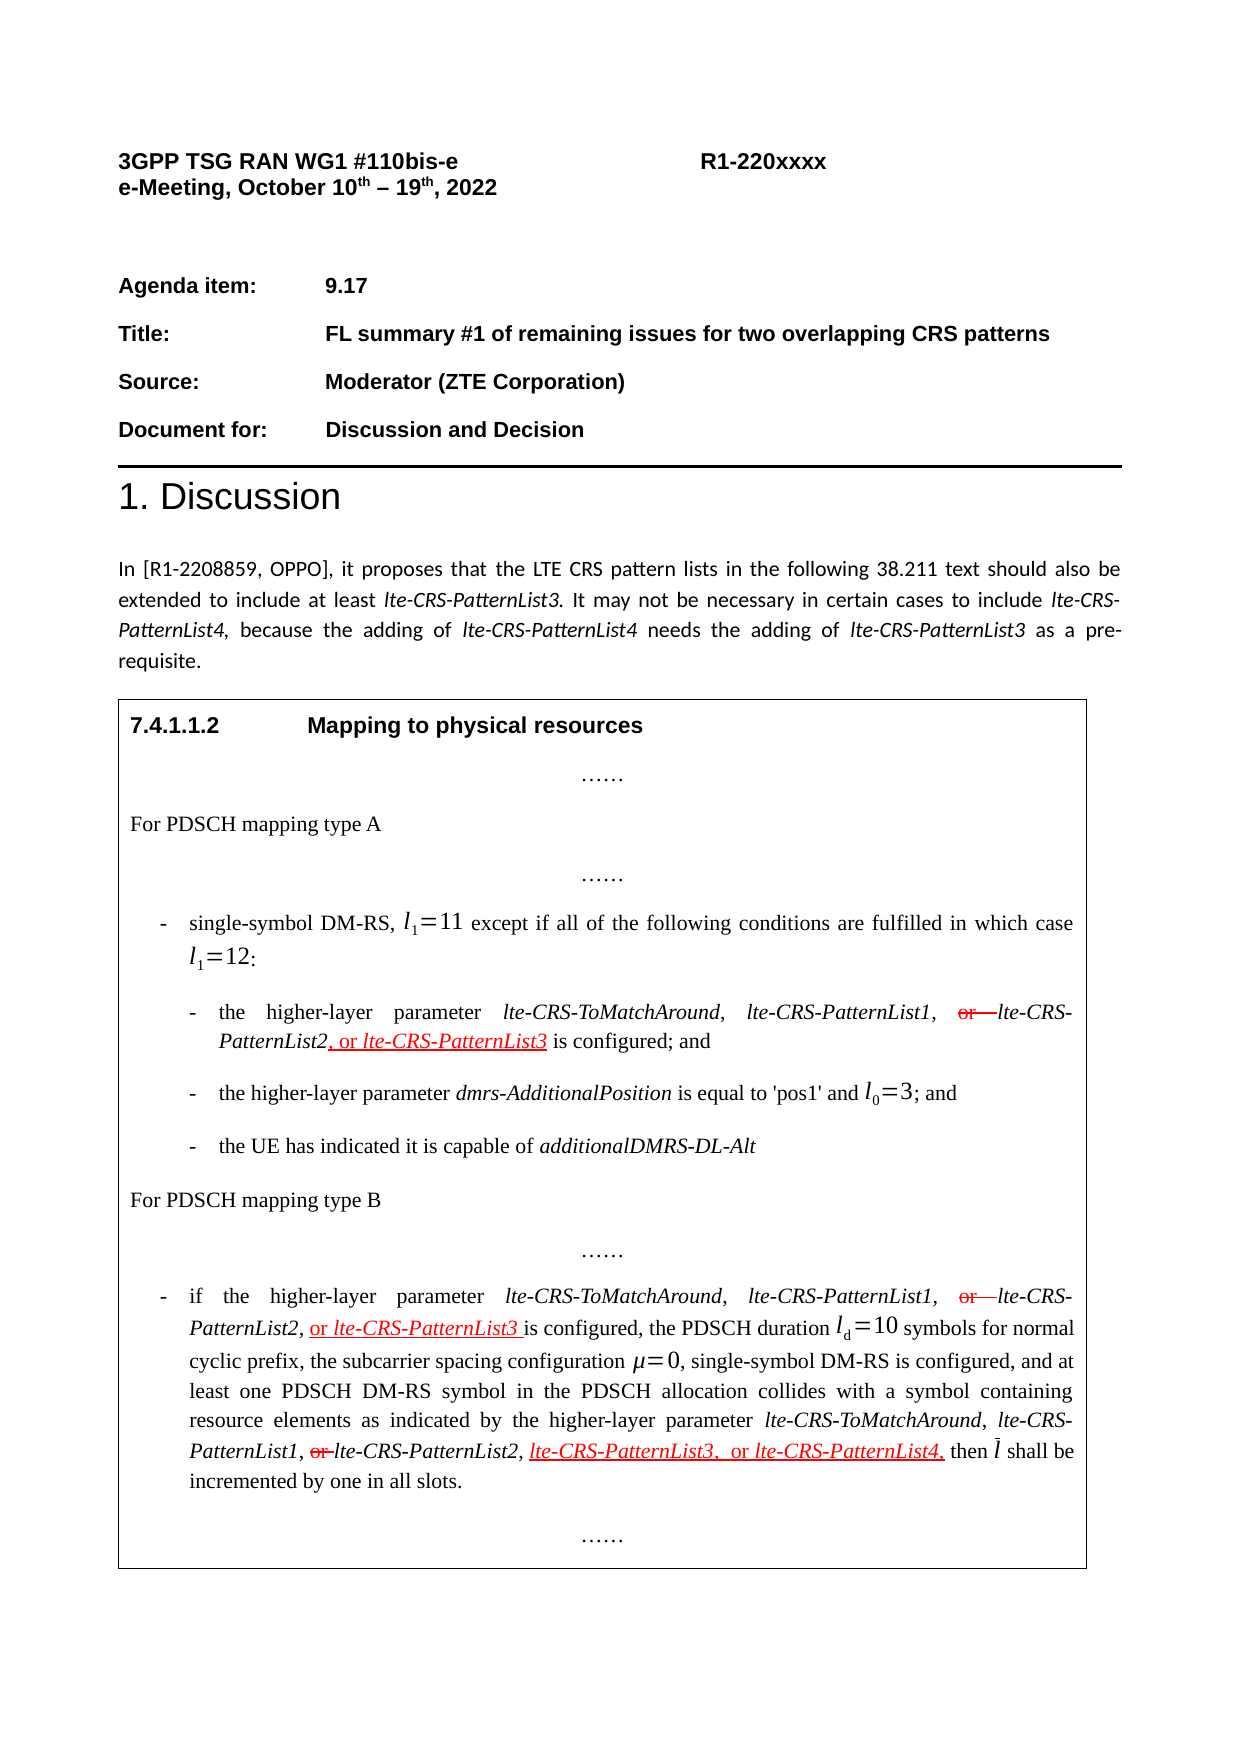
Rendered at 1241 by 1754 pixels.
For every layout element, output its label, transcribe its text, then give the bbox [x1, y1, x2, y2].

text Document for: Discussion and Decision [118, 417, 1122, 442]
text 3GPP TSG RAN WG1 #110bis-e R1-220xxxx [118, 148, 1128, 174]
text Source: Moderator (ZTE Corporation) [118, 369, 1122, 394]
subtitle Discussion [118, 468, 1122, 518]
text In [R1-2208859, OPPO], it proposes that the LTE CRS pattern lists in the following 38.211 text should also be extended to include at least lte-CRS-PatternList3. It may not be necessary in certain cases to include lte-CRS-PatternList4, because the adding of lte-CRS-PatternList4 needs the adding of lte-CRS-PatternList3 as a pre-requisite. [118, 555, 1122, 674]
text e-Meeting, October 10th – 19th, 2022 [118, 174, 1122, 200]
text Title: FL summary #1 of remaining issues for two overlapping CRS patterns [118, 321, 1122, 346]
table_header 7.4.1.1.2 Mapping to physical resources …… For PDSCH mapping type A …… - single-symbol DM-RS, except if all of the following conditions are fulfilled in which case : - the higher-layer parameter lte-CRS-ToMatchAround, lte-CRS-PatternList1, or lte-CRS-PatternList2, or lte-CRS-PatternList3 is configured; and - the higher-layer parameter dmrs-AdditionalPosition is equal to 'pos1' and ; and - the UE has indicated it is capable of additionalDMRS-DL-Alt For PDSCH mapping type B …… - if the higher-layer parameter lte-CRS-ToMatchAround, lte-CRS-PatternList1, or lte-CRS-PatternList2, or lte-CRS-PatternList3 is configured, the PDSCH duration symbols for normal cyclic prefix, the subcarrier spacing configuration , single-symbol DM-RS is configured, and at least one PDSCH DM-RS symbol in the PDSCH allocation collides with a symbol containing resource elements as indicated by the higher-layer parameter lte-CRS-ToMatchAround, lte-CRS-PatternList1, or lte-CRS-PatternList2, lte-CRS-PatternList3, or lte-CRS-PatternList4, then shall be incremented by one in all slots. …… [119, 700, 1086, 1568]
text Agenda item: 9.17 [118, 273, 1122, 298]
